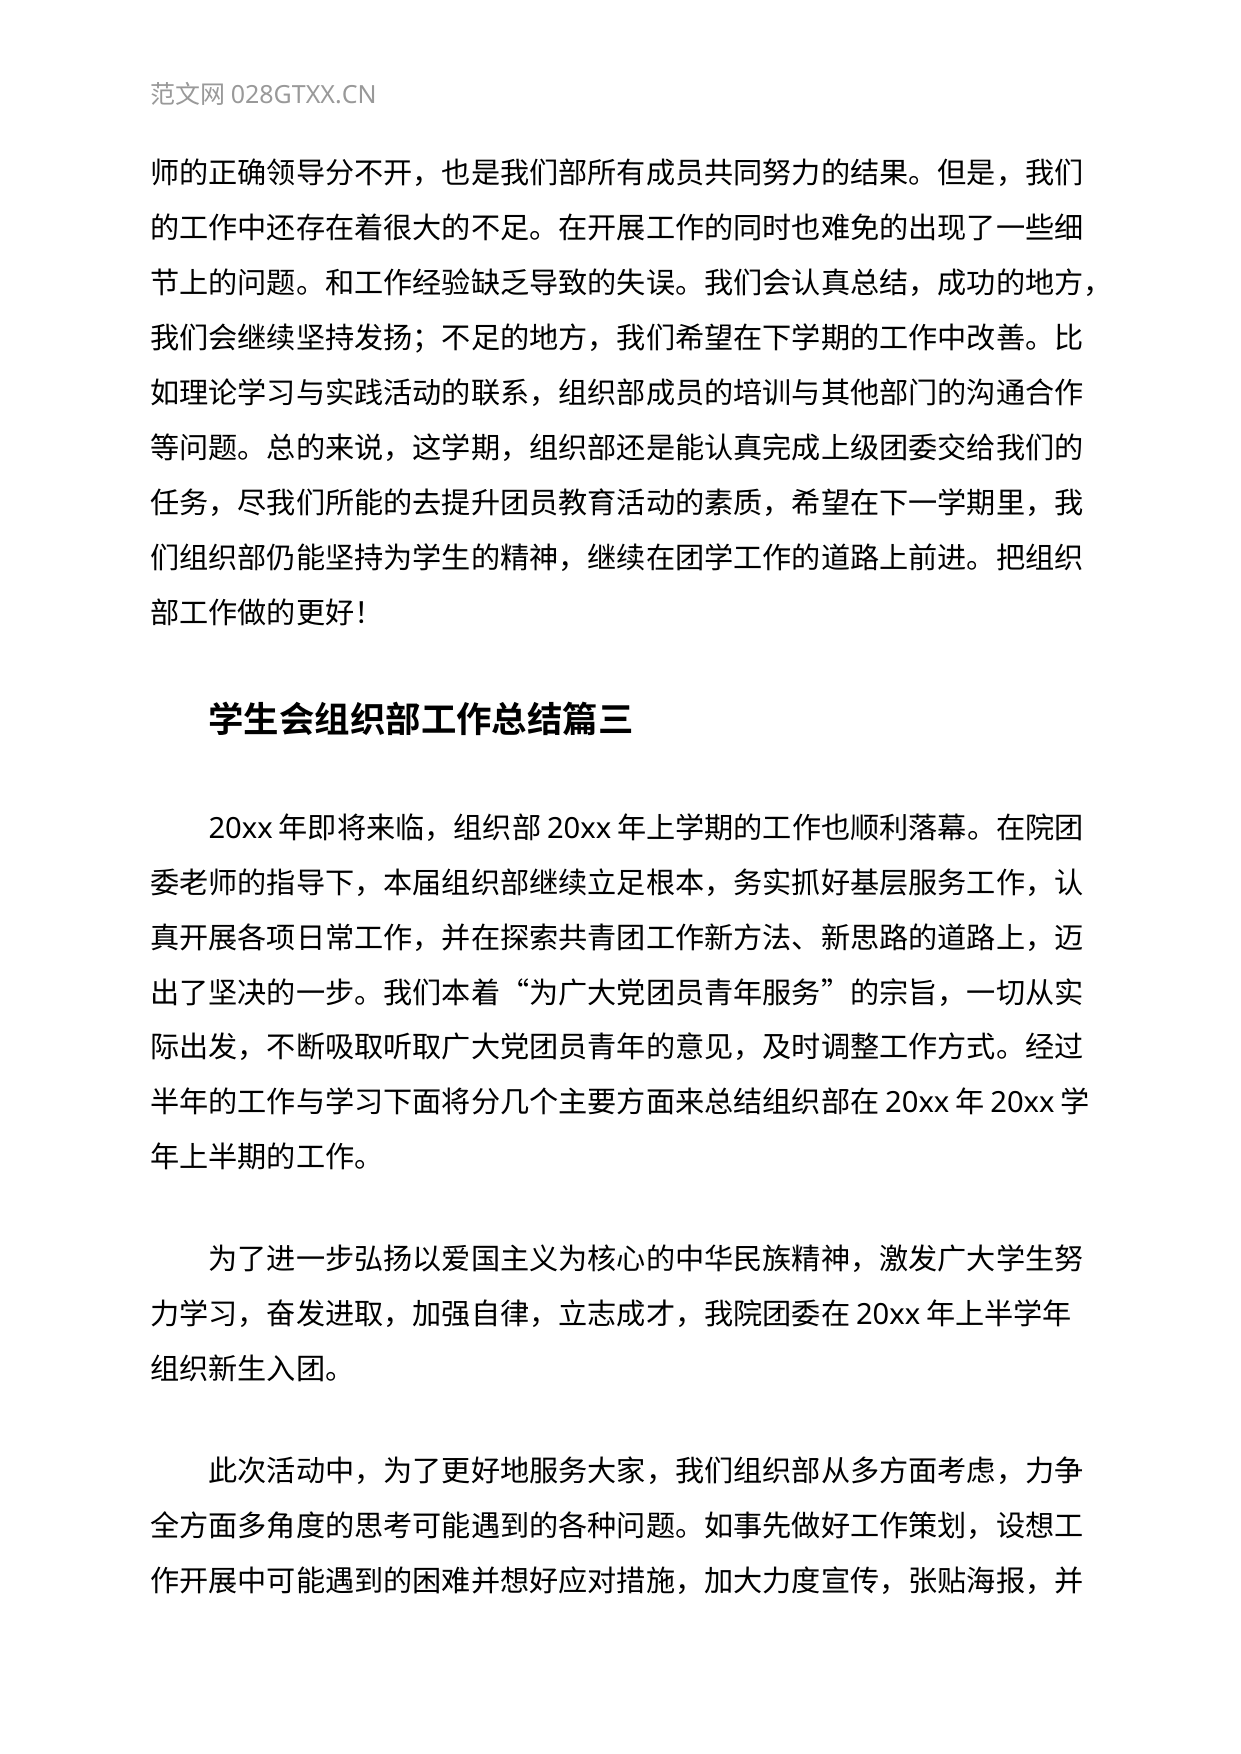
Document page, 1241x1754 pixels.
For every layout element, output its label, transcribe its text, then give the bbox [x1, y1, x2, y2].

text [150, 1447, 1090, 1599]
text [150, 150, 1090, 631]
text 为了进一步弘扬以爱国主义为核心的中华民族精神，激发广大学生努力学习，奋发进取，加强自律，立志成才，我院团委在20xx年上半学年组织新生入团。 [150, 1236, 1090, 1388]
text 学生会组织部工作总结篇三 [150, 691, 1090, 742]
text 20xx年即将来临，组织部20xx年上学期的工作也顺利落幕。在院团委老师的指导下，本届组织部继续立足根本，务实抓好基层服务工作，认真开展各项日常工作，并在探索共青团工作新方法、新思路的道路上，迈出了坚决的一步。我们本着“为广大党团员青年服务”的宗旨，一切从实际出发，不断吸取听取广大党团员青年的意见，及时调整工作方式。经过半年的工作与学习下面将分几个主要方面来总结组织部在20xx年20xx学年上半期的工作。 [150, 804, 1090, 1176]
